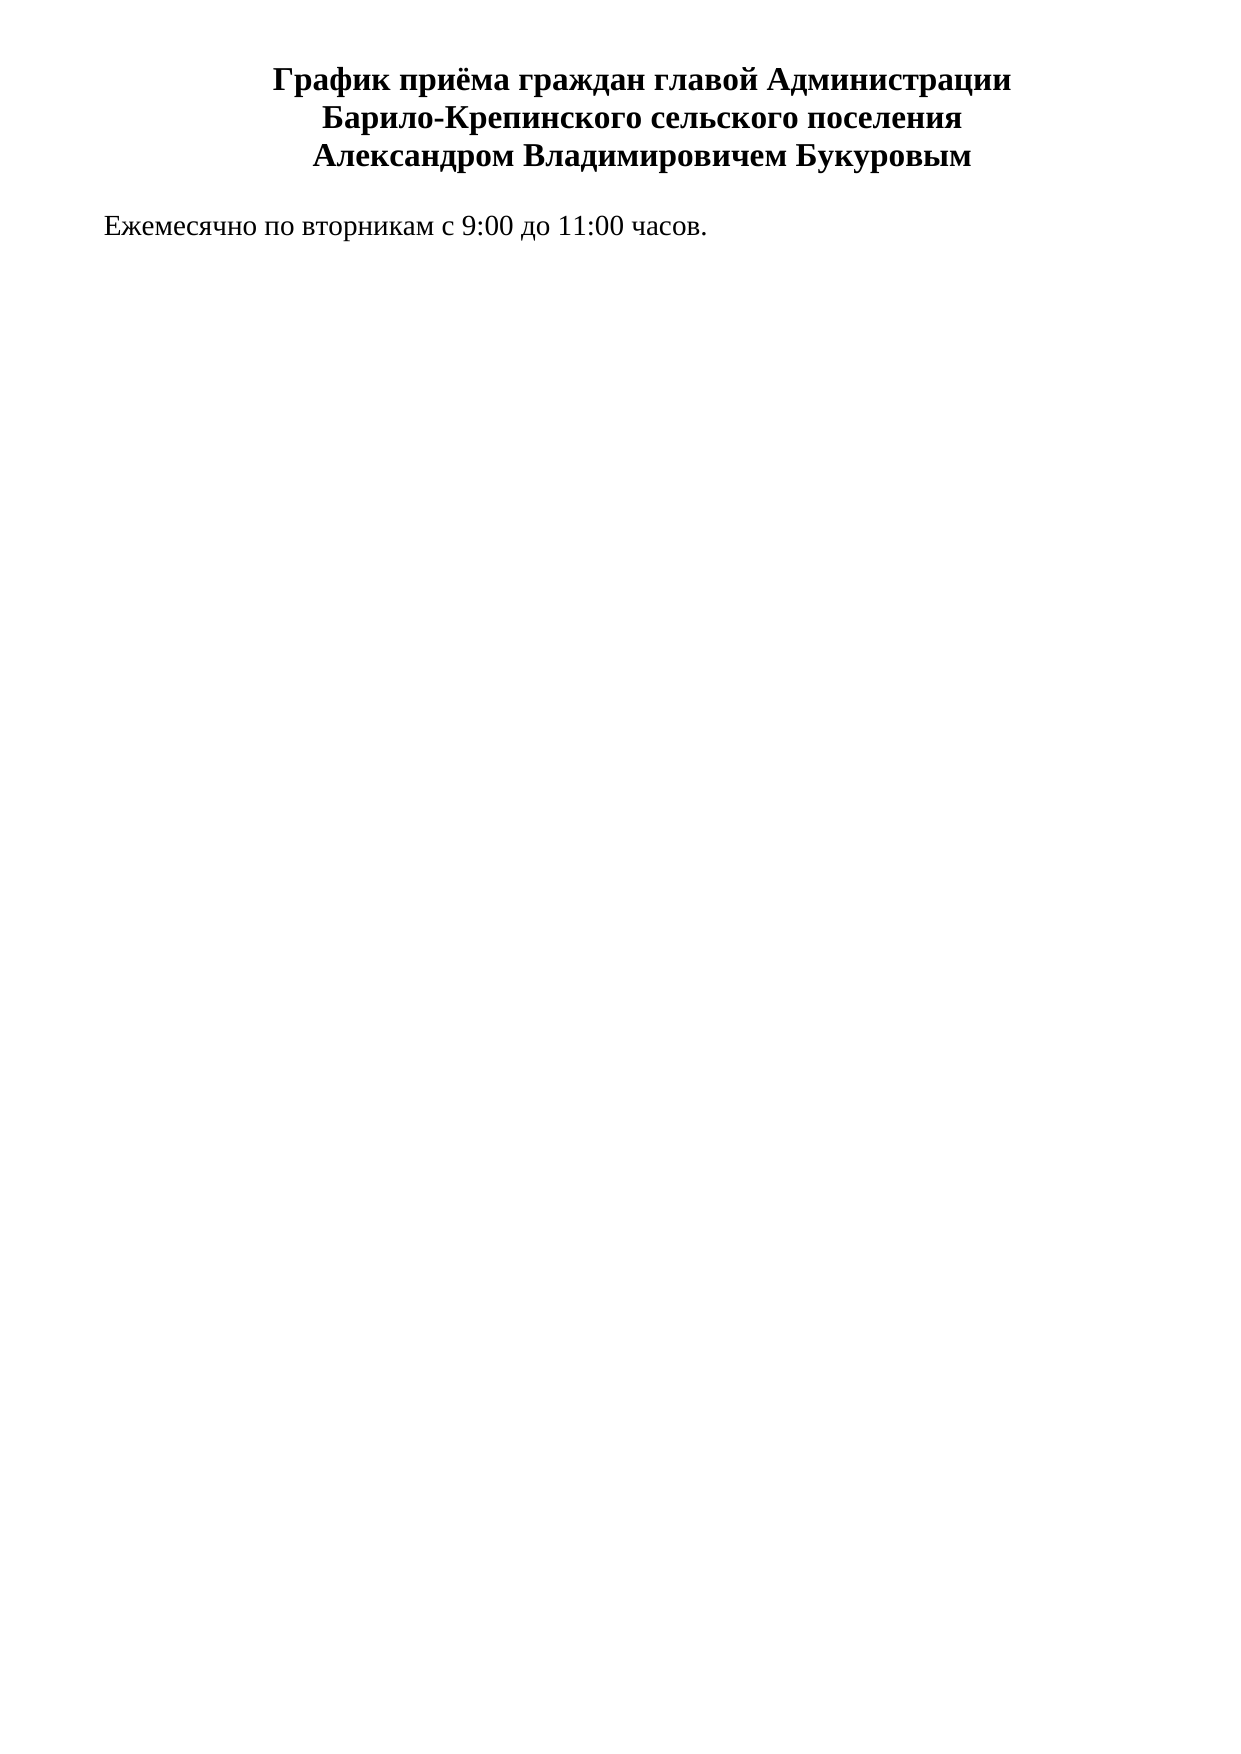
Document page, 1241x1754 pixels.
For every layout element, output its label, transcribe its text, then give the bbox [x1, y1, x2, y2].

text Ежемесячно по вторникам с 9:00 до 11:00 часов. [103, 208, 1181, 241]
text График приёма граждан главой Администрации [103, 59, 1181, 97]
text Барило-Крепинского сельского поселения [103, 97, 1181, 136]
text Александром Владимировичем Букуровым [103, 136, 1181, 174]
